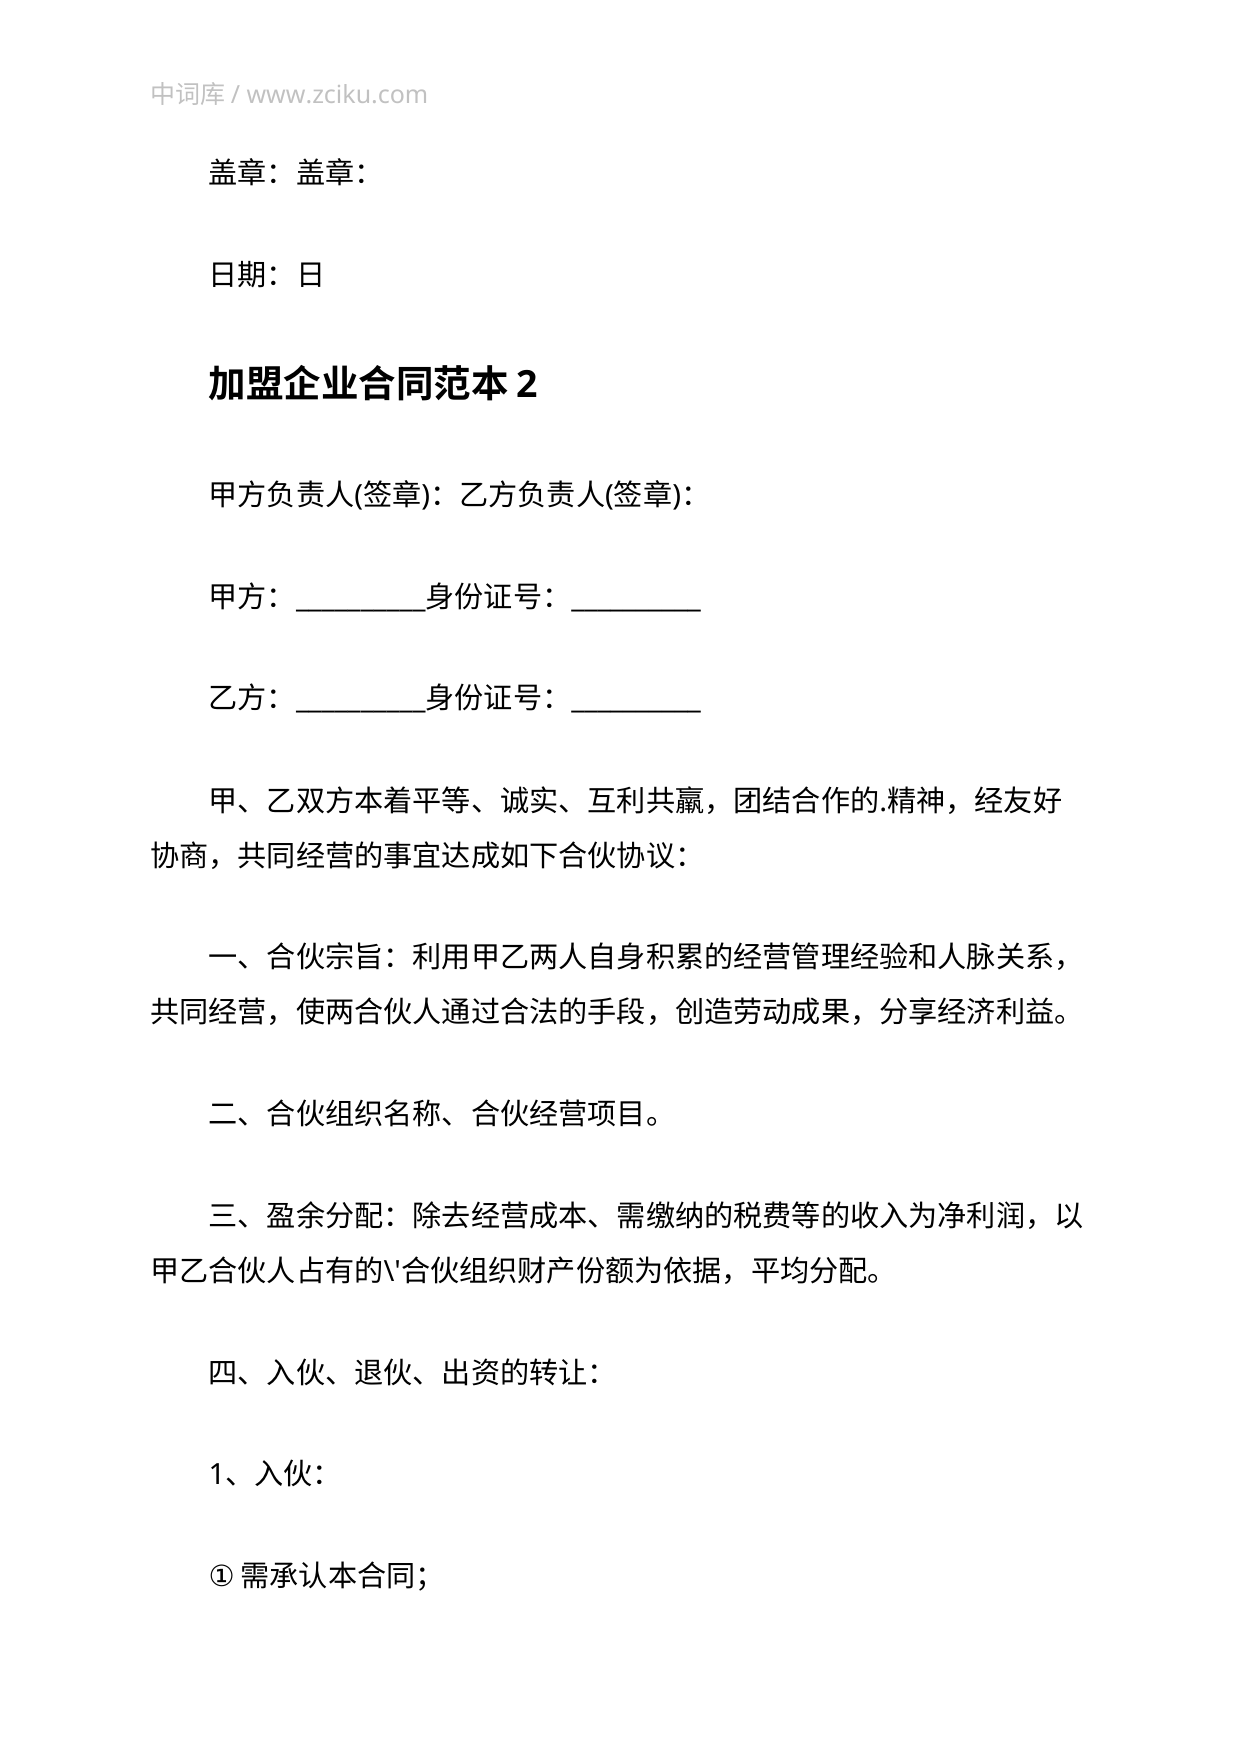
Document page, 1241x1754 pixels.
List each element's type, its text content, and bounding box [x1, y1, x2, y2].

text ①需承认本合同； [150, 1553, 1090, 1595]
text 盖章：盖章： [150, 150, 1090, 192]
text 加盟企业合同范本2 [150, 353, 1090, 408]
text 三、盈余分配：除去经营成本、需缴纳的税费等的收入为净利润，以甲乙合伙人占有的\'合伙组织财产份额为依据，平均分配。 [150, 1192, 1090, 1289]
text 乙方：__________身份证号：__________ [150, 675, 1090, 717]
text 四、入伙、退伙、出资的转让： [150, 1349, 1090, 1391]
text 一、合伙宗旨：利用甲乙两人自身积累的经营管理经验和人脉关系，共同经营，使两合伙人通过合法的手段，创造劳动成果，分享经济利益。 [150, 934, 1090, 1031]
text 甲方负责人(签章)：乙方负责人(签章)： [150, 471, 1090, 513]
text 甲方：__________身份证号：__________ [150, 573, 1090, 616]
text 日期：日 [150, 252, 1090, 294]
text 甲、乙双方本着平等、诚实、互利共羸，团结合作的.精神，经友好协商，共同经营的事宜达成如下合伙协议： [150, 777, 1090, 874]
text 1、入伙： [150, 1451, 1090, 1493]
text 二、合伙组织名称、合伙经营项目。 [150, 1091, 1090, 1133]
